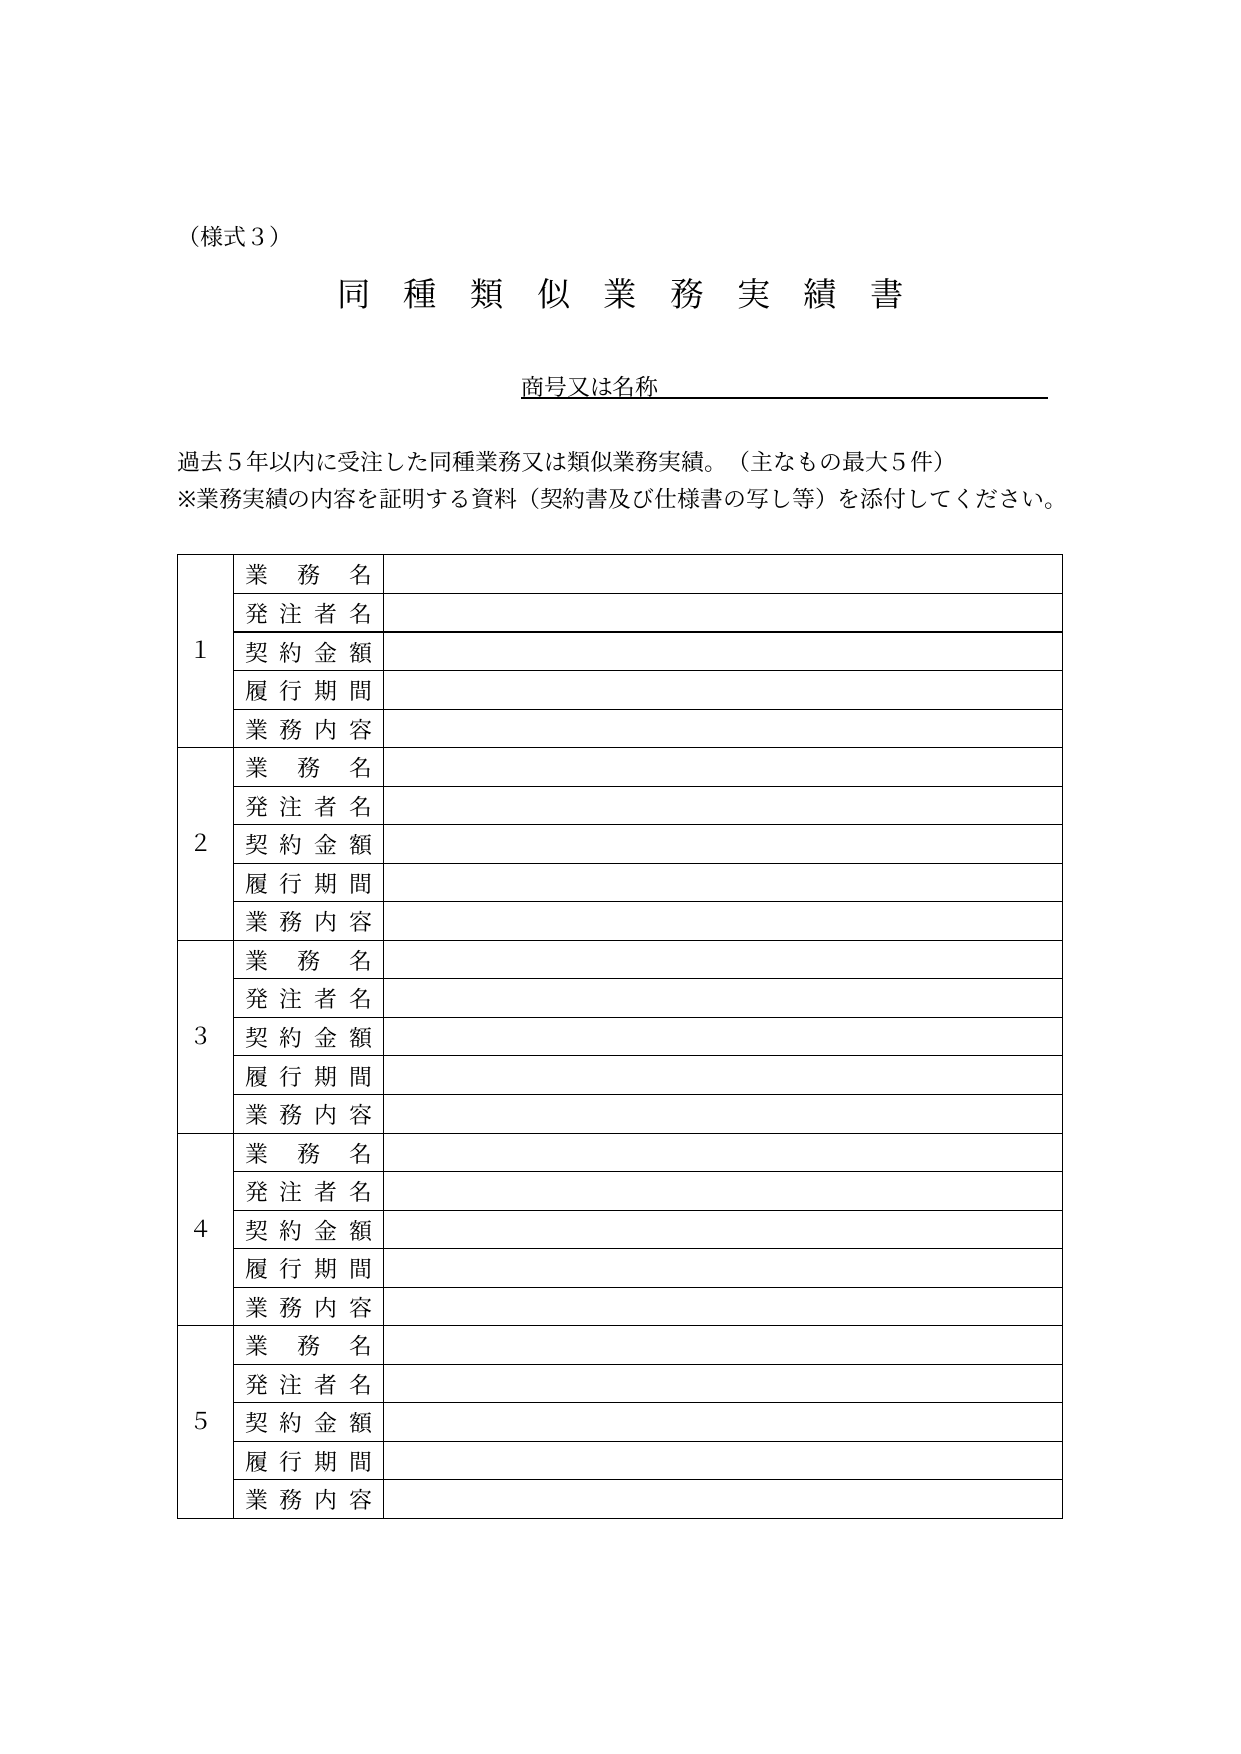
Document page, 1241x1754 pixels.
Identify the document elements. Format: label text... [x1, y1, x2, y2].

table_cell 発注者名 [234, 1365, 383, 1402]
table_cell 業務名 [234, 748, 383, 786]
table_cell [384, 710, 1062, 747]
table_cell 発注者名 [234, 787, 383, 824]
table_cell 履行期間 [234, 1442, 383, 1479]
table_cell [384, 1172, 1062, 1209]
table_header 業務名 [234, 555, 383, 593]
table_cell 業務名 [234, 1134, 383, 1171]
table_cell 業務内容 [234, 710, 383, 747]
table_cell 業務内容 [234, 902, 383, 940]
table_cell [384, 748, 1062, 786]
table_cell [384, 1480, 1062, 1518]
table_cell [384, 1403, 1062, 1441]
table_cell [384, 1018, 1062, 1055]
table_cell [384, 1326, 1062, 1364]
text 商号又は名称 [177, 367, 1063, 404]
table_cell [384, 902, 1062, 940]
table_cell ２ [178, 748, 233, 940]
table_cell 契約金額 [234, 633, 383, 670]
table_cell [384, 1095, 1062, 1132]
table_cell [384, 594, 1062, 631]
table_cell [384, 1056, 1062, 1094]
table_cell [384, 864, 1062, 901]
table_cell [384, 633, 1062, 670]
table_cell 契約金額 [234, 825, 383, 863]
table_cell [384, 979, 1062, 1017]
text 過去５年以内に受注した同種業務又は類似業務実績。（主なもの最大５件） [177, 442, 1063, 479]
table_cell [384, 787, 1062, 824]
table_cell 業務内容 [234, 1095, 383, 1132]
table_cell [384, 1365, 1062, 1402]
table_cell ５ [178, 1326, 233, 1518]
table_cell 履行期間 [234, 1249, 383, 1287]
table_cell [384, 1134, 1062, 1171]
table_cell 発注者名 [234, 594, 383, 631]
table_cell 業務内容 [234, 1288, 383, 1325]
text ※業務実績の内容を証明する資料（契約書及び仕様書の写し等）を添付してください。 [177, 479, 1063, 517]
table_cell [384, 1288, 1062, 1325]
table_cell 業務名 [234, 1326, 383, 1364]
table_cell [384, 671, 1062, 708]
table_cell [384, 1211, 1062, 1248]
table_cell 契約金額 [234, 1403, 383, 1441]
table_cell 履行期間 [234, 1056, 383, 1094]
table_cell ４ [178, 1134, 233, 1325]
table_cell 契約金額 [234, 1018, 383, 1055]
text （様式３） [177, 217, 1063, 254]
table_cell [384, 1442, 1062, 1479]
table_cell [384, 1249, 1062, 1287]
table_header １ [178, 555, 233, 747]
table_cell ３ [178, 941, 233, 1132]
table_cell [384, 825, 1062, 863]
table_cell 履行期間 [234, 671, 383, 708]
table_cell 業務内容 [234, 1480, 383, 1518]
table_cell 契約金額 [234, 1211, 383, 1248]
table_cell 発注者名 [234, 1172, 383, 1209]
table_cell [384, 941, 1062, 978]
table_cell 発注者名 [234, 979, 383, 1017]
table_header [384, 555, 1062, 593]
table_cell 履行期間 [234, 864, 383, 901]
table_cell 業務名 [234, 941, 383, 978]
text 同 種 類 似 業 務 実 績 書 [177, 254, 1063, 329]
